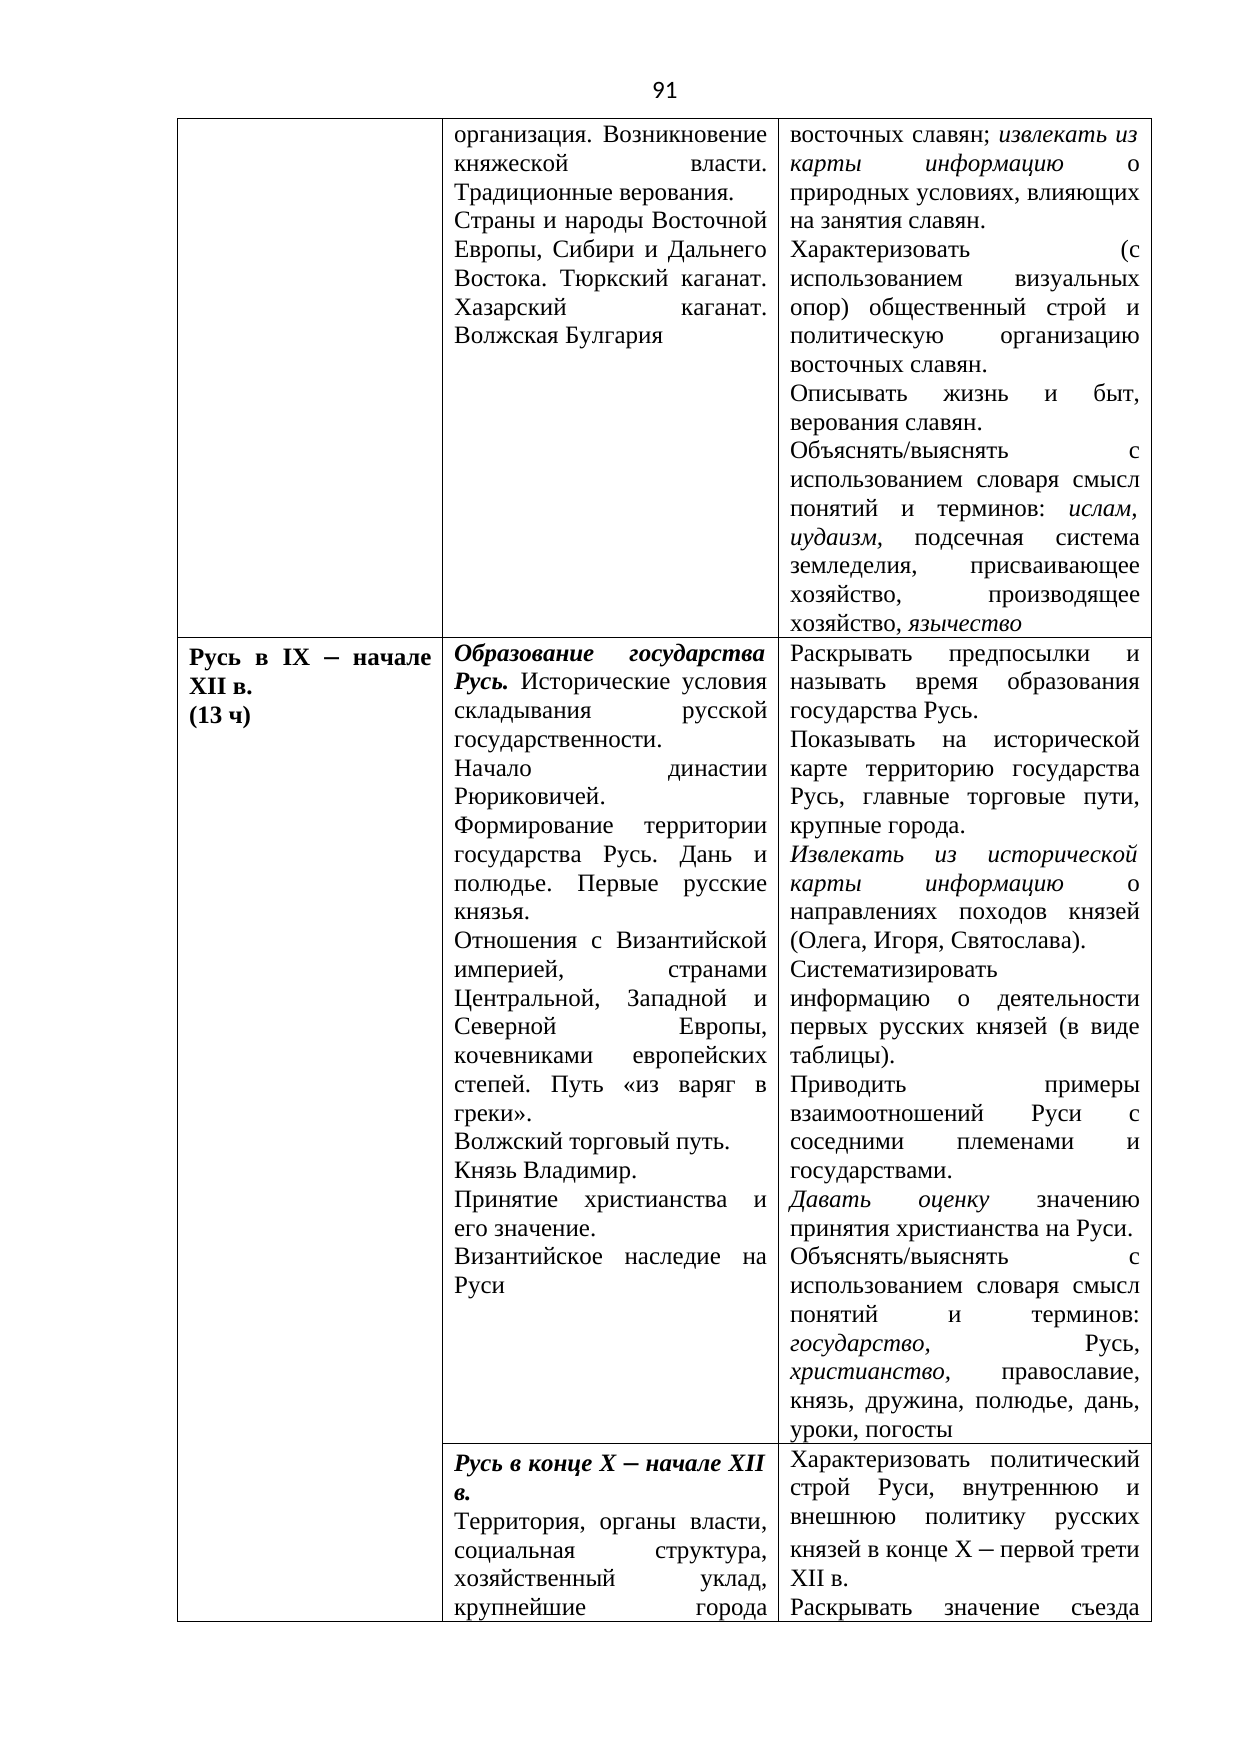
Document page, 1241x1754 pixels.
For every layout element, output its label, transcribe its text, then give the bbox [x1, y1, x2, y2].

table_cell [779, 1444, 1151, 1621]
table_cell Образование государства Русь. Исторические условия складывания русской государственности. Начало династии Рюриковичей. Формирование территории государства Русь. Дань и полюдье. Первые русские князья. Отношения с Византийской империей, странами Центральной, Западной и Северной Европы, кочевниками европейских степей. Путь «из варяг в греки». Волжский торговый путь. Князь Владимир. Принятие христианства и его значение. Византийское наследие на Руси [443, 638, 778, 1443]
table_cell Раскрывать предпосылки и называть время образования государства Русь. Показывать на исторической карте территорию государства Русь, главные торговые пути, крупные города. Извлекать из исторической карты информацию о направлениях походов князей (Олега, Игоря, Святослава). Систематизировать информацию о деятельности первых русских князей (в виде таблицы). Приводить примеры взаимоотношений Руси с соседними племенами и государствами. Давать оценку значению принятия христианства на Руси. Объяснять/выяснять с использованием словаря смысл понятий и терминов: государство, Русь, христианство, православие, князь, дружина, полюдье, дань, уроки, погосты [779, 638, 1151, 1443]
table_cell Русь в IX – начале XII в. (13 ч) [178, 638, 442, 1621]
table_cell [443, 119, 778, 637]
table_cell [443, 1444, 778, 1621]
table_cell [178, 119, 442, 637]
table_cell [779, 119, 1151, 637]
